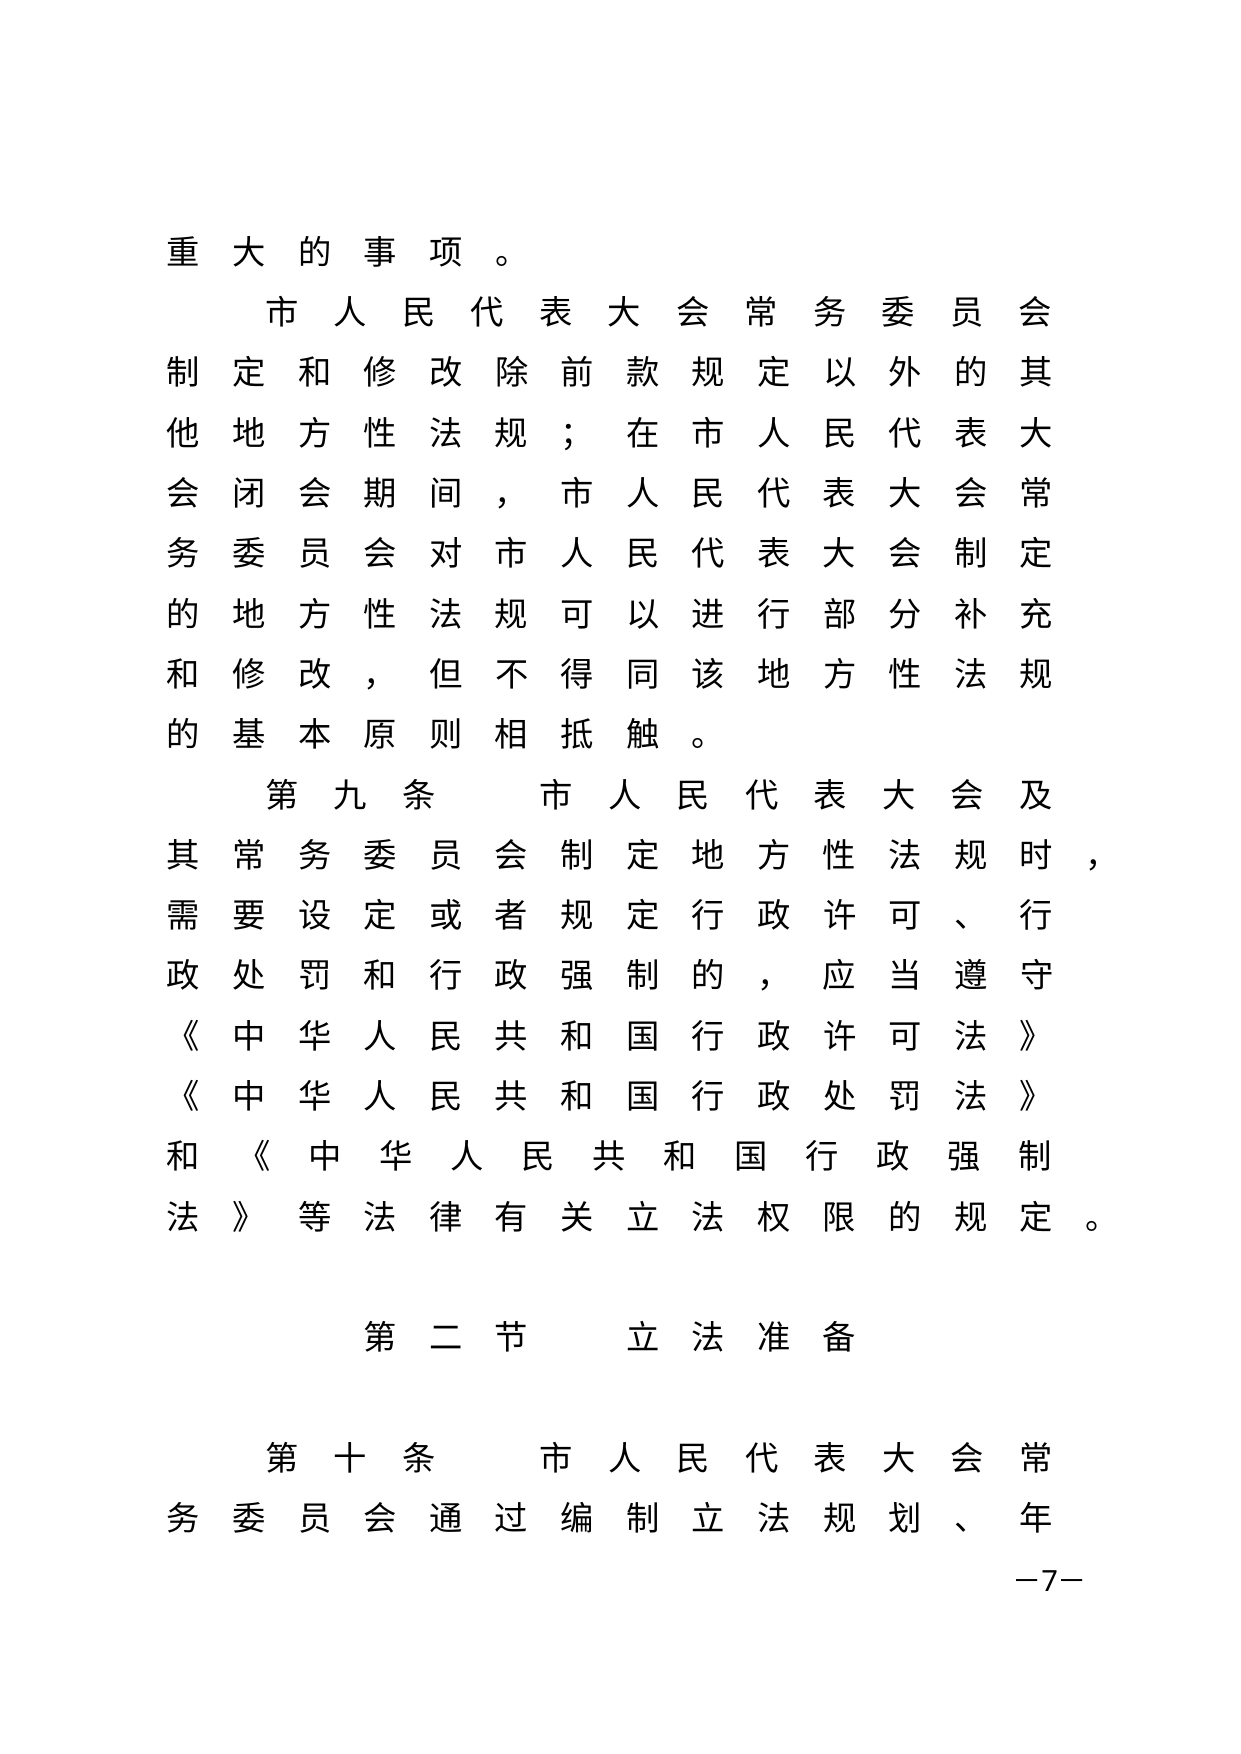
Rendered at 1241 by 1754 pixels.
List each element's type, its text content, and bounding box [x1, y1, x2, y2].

text 第九条 市人民代表大会及其常务委员会制定地方性法规时，需要设定或者规定行政许可、行政处罚和行政强制的，应当遵守《中华人民共和国行政许可法》《中华人民共和国行政处罚法》和《中华人民共和国行政强制法》等法律有关立法权限的规定。 [167, 762, 1085, 1245]
text 第十条 市人民代表大会常务委员会通过编制立法规划、年度立法计划、专项立法计划等形式，加强对地方立法工作的统筹安排。编制立法规划和立法计划，应当认真研究代表议案和建议，广泛征集意见，科学论证评估，根据本市经济社会发展和民主法治建设的需要，确定立法项目，提高立法的系统性、整体性、协同性、时效性。 [167, 1426, 1085, 1546]
text 市人民代表大会常务委员会制定和修改除前款规定以外的其他地方性法规；在市人民代表大会闭会期间，市人民代表大会常务委员会对市人民代表大会制定的地方性法规可以进行部分补充和修改，但不得同该地方性法规的基本原则相抵触。 [167, 280, 1085, 762]
text （三）本市行政区域内特别重大的事项。 [167, 219, 1085, 280]
text 第二节 立法准备 [167, 1305, 1085, 1365]
